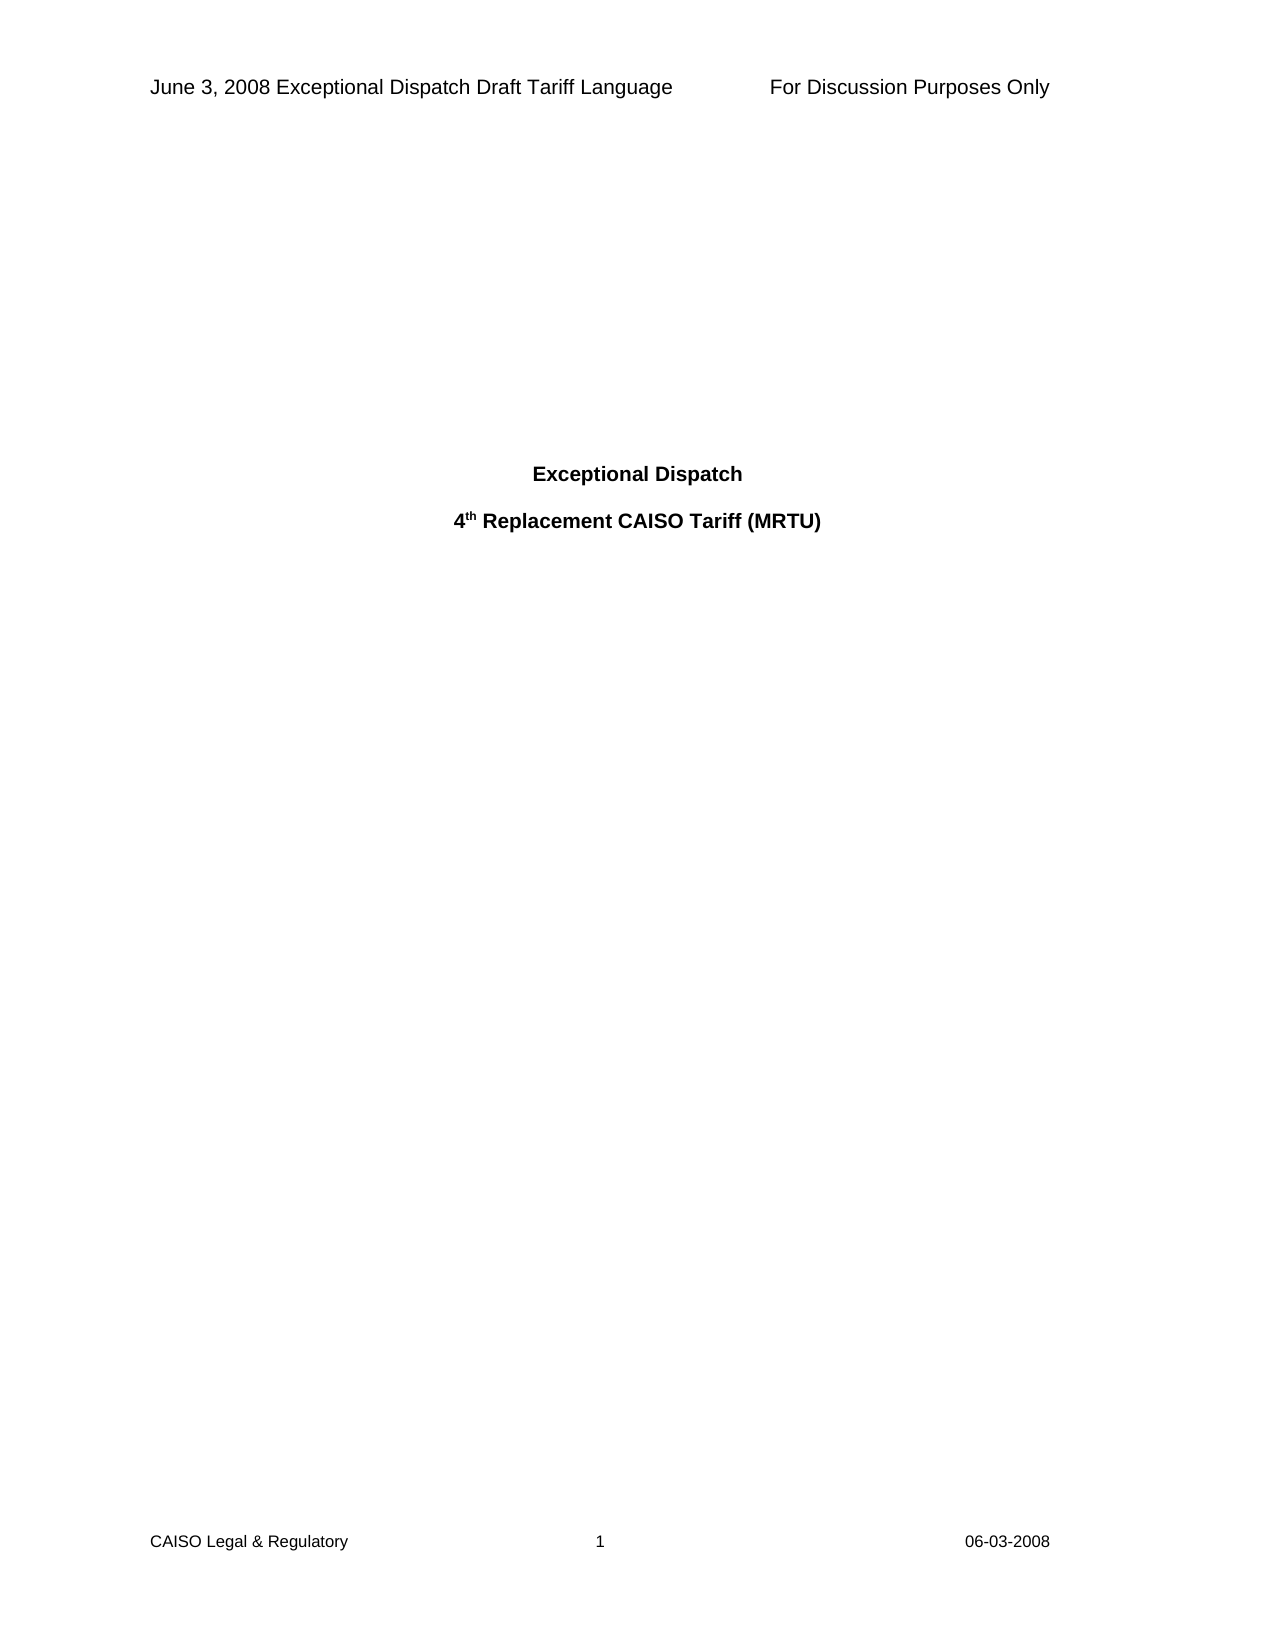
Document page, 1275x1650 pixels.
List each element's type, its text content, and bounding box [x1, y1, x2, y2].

text 4th Replacement CAISO Tariff (MRTU) [150, 509, 1125, 533]
text Exceptional Dispatch [150, 461, 1125, 485]
